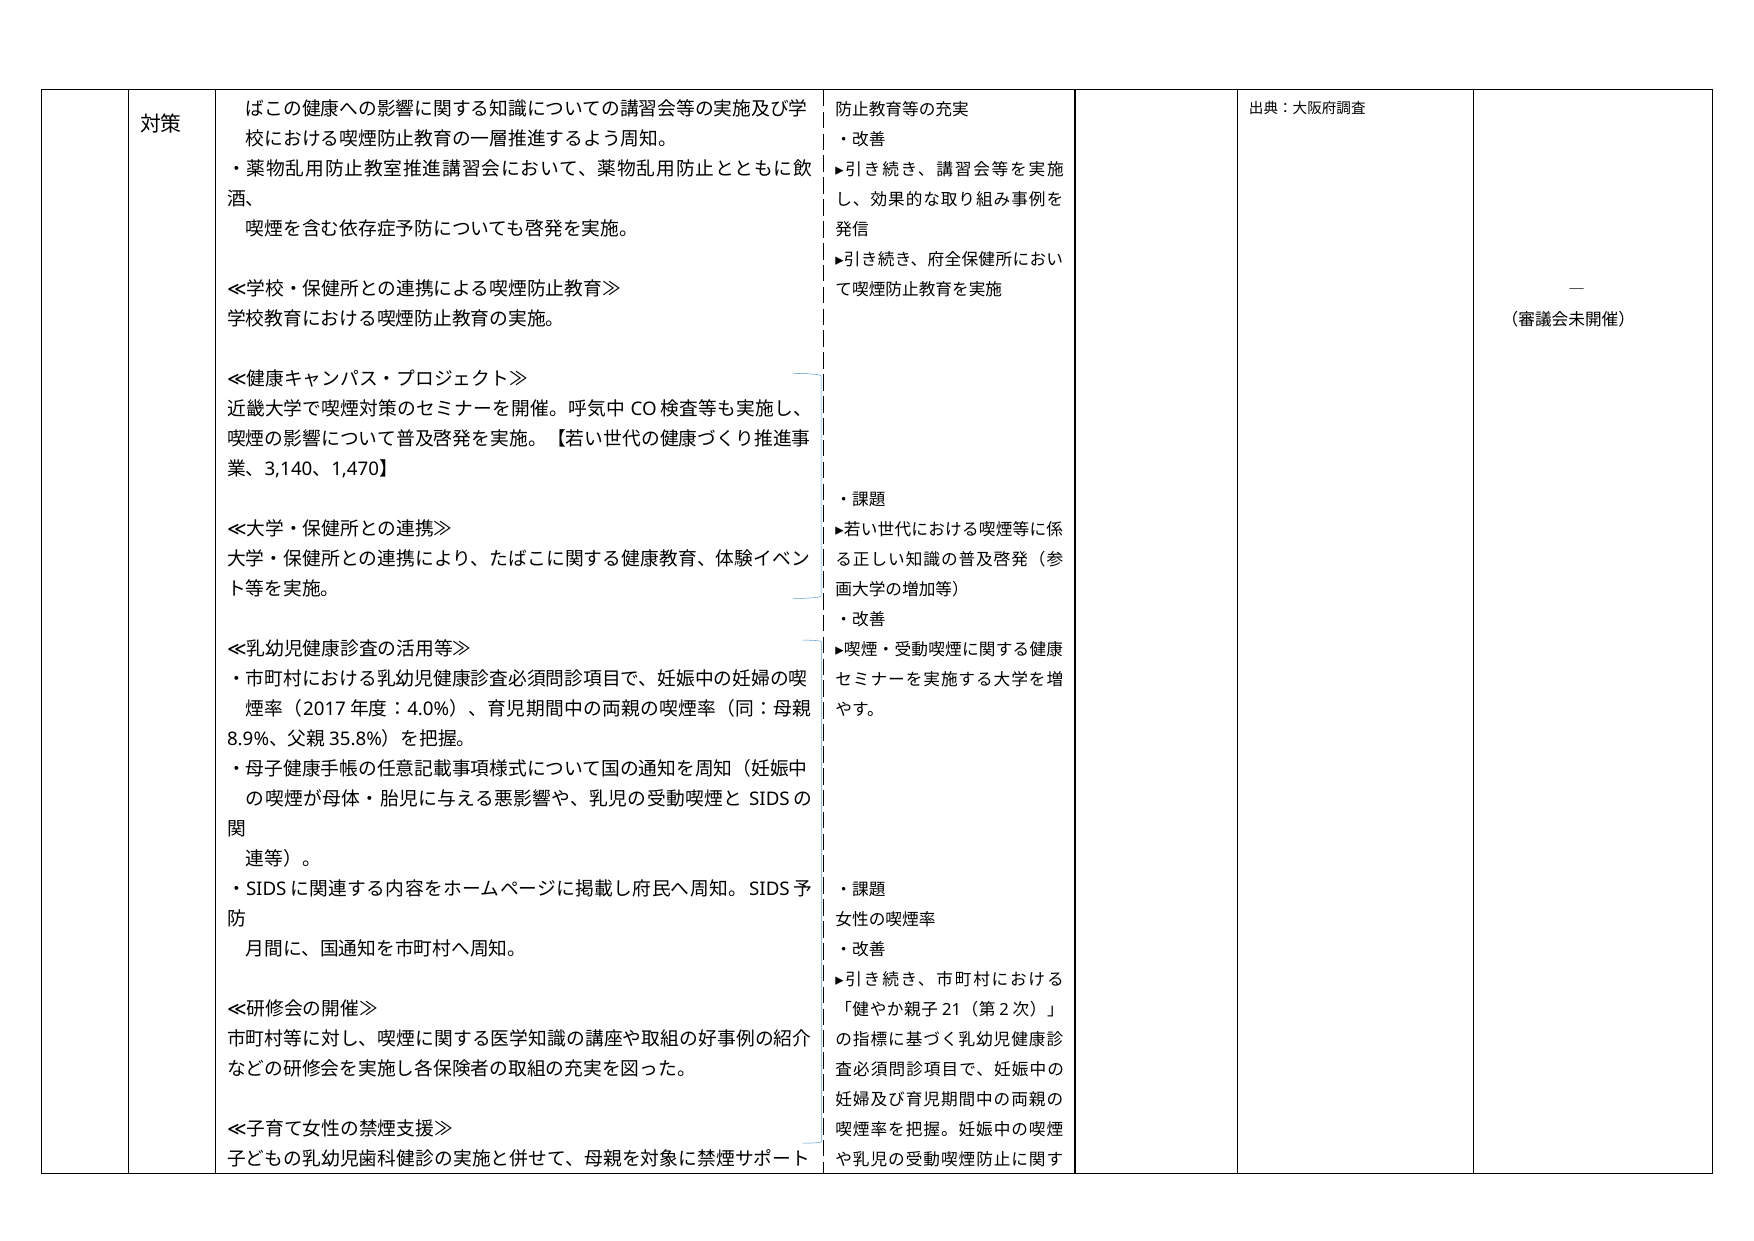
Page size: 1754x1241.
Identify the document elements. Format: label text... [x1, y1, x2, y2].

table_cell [824, 90, 1074, 1173]
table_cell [216, 90, 824, 1173]
table_cell 1-4-2 たばこ対策 [129, 90, 215, 1173]
table_cell ― （審議会未開催） [1474, 90, 1712, 1173]
table_cell ― [1076, 90, 1237, 1173]
